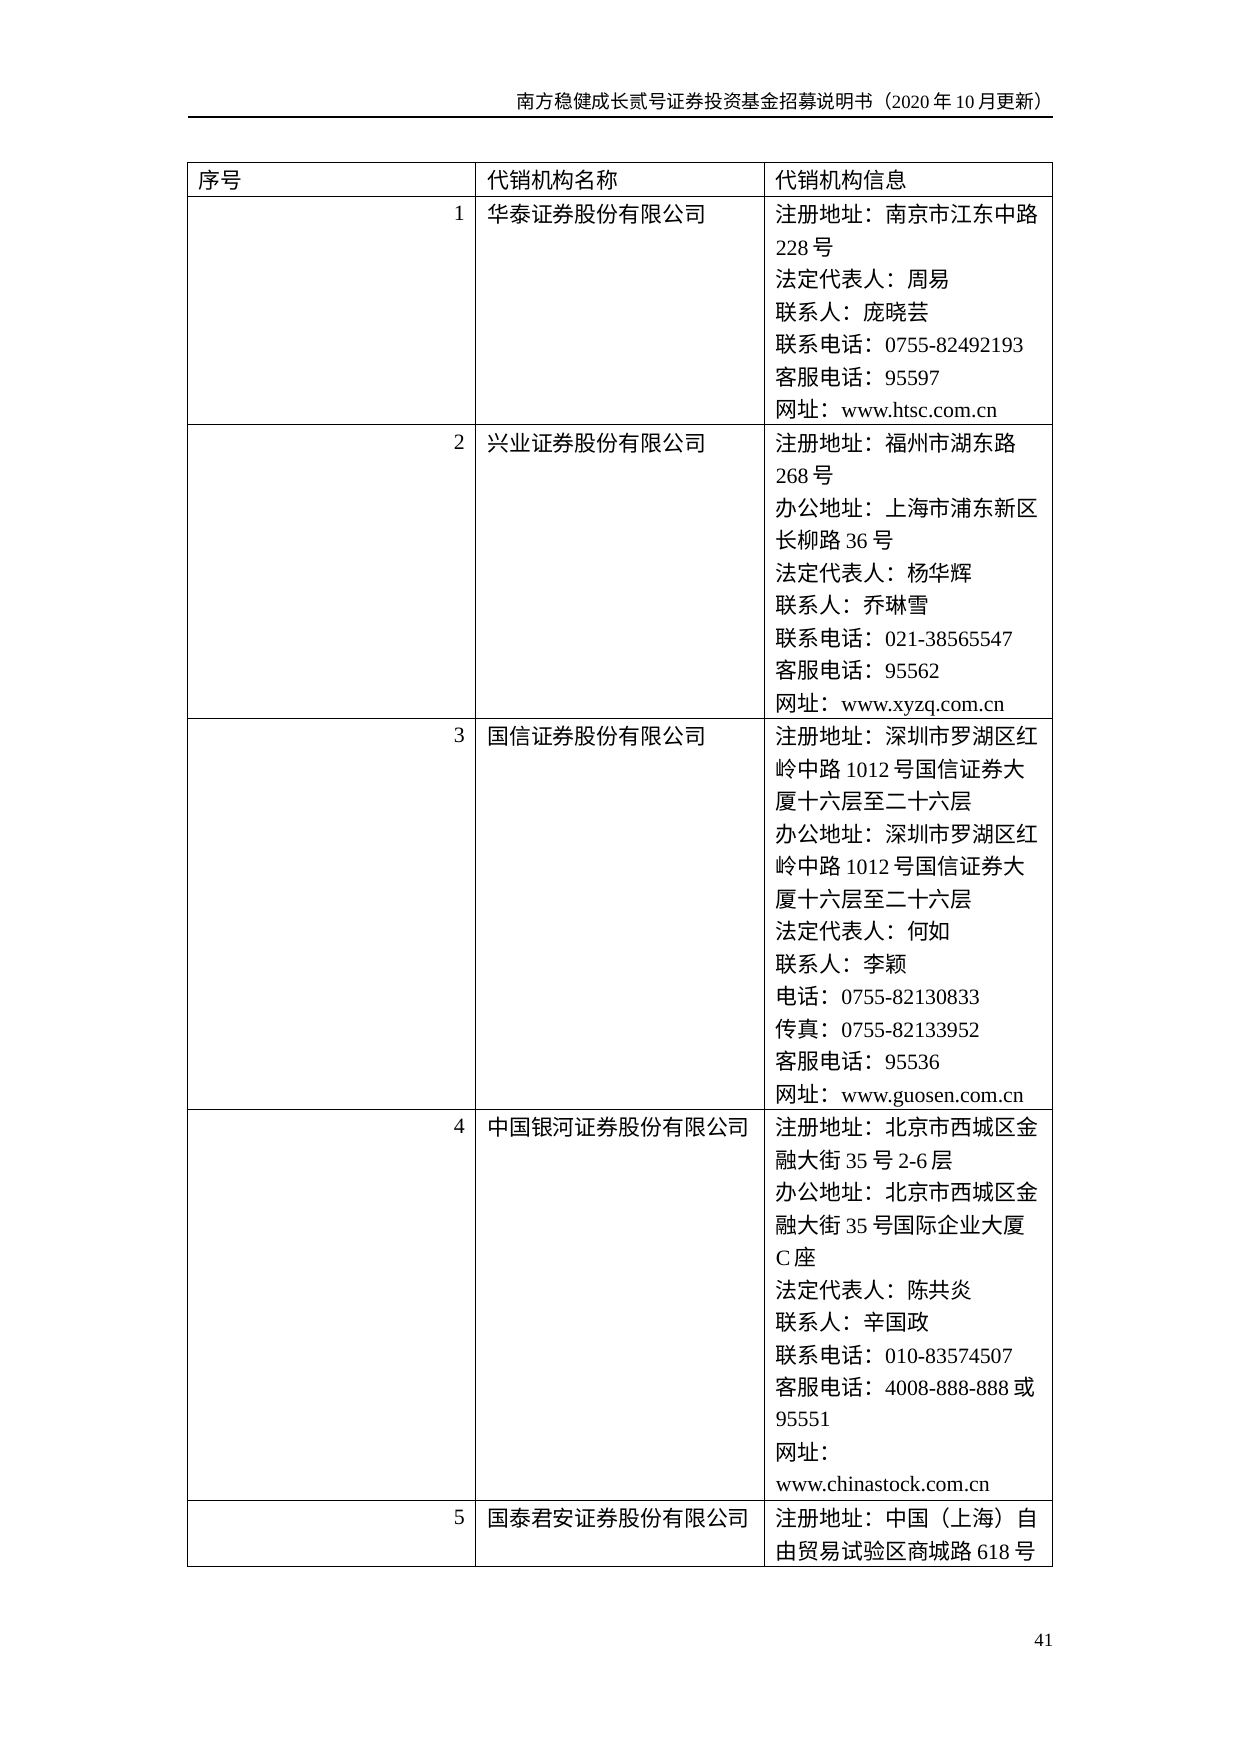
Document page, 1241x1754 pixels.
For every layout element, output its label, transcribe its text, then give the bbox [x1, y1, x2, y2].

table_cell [765, 1501, 1052, 1566]
table_cell 1 [188, 197, 475, 424]
table_cell 5 [188, 1501, 475, 1566]
table_cell 3 [188, 719, 475, 1109]
table_cell 中国银河证券股份有限公司 [476, 1110, 764, 1500]
table_cell 注册地址：北京市西城区金融大街35号2-6层 办公地址：北京市西城区金融大街35号国际企业大厦C座 法定代表人：陈共炎 联系人：辛国政 联系电话：010-83574507 客服电话：4008-888-888或95551 网址：www.chinastock.com.cn [765, 1110, 1052, 1500]
table_cell 国泰君安证券股份有限公司 [476, 1501, 764, 1566]
table_cell 4 [188, 1110, 475, 1500]
table_cell 注册地址：南京市江东中路228号 法定代表人：周易 联系人：庞晓芸 联系电话：0755-82492193 客服电话：95597 网址：www.htsc.com.cn [765, 197, 1052, 424]
table_header 代销机构信息 [765, 163, 1052, 196]
table_header 代销机构名称 [476, 163, 764, 196]
table_cell 国信证券股份有限公司 [476, 719, 764, 1109]
table_header 序号 [188, 163, 475, 196]
table_cell 兴业证券股份有限公司 [476, 425, 764, 718]
table_cell 2 [188, 425, 475, 718]
table_cell 注册地址：福州市湖东路268号 办公地址：上海市浦东新区长柳路36号 法定代表人：杨华辉 联系人：乔琳雪 联系电话：021-38565547 客服电话：95562 网址：www.xyzq.com.cn [765, 425, 1052, 718]
table_cell 注册地址：深圳市罗湖区红岭中路1012号国信证券大厦十六层至二十六层 办公地址：深圳市罗湖区红岭中路1012号国信证券大厦十六层至二十六层 法定代表人：何如 联系人：李颖 电话：0755-82130833 传真：0755-82133952 客服电话：95536 网址：www.guosen.com.cn [765, 719, 1052, 1109]
table_cell 华泰证券股份有限公司 [476, 197, 764, 424]
